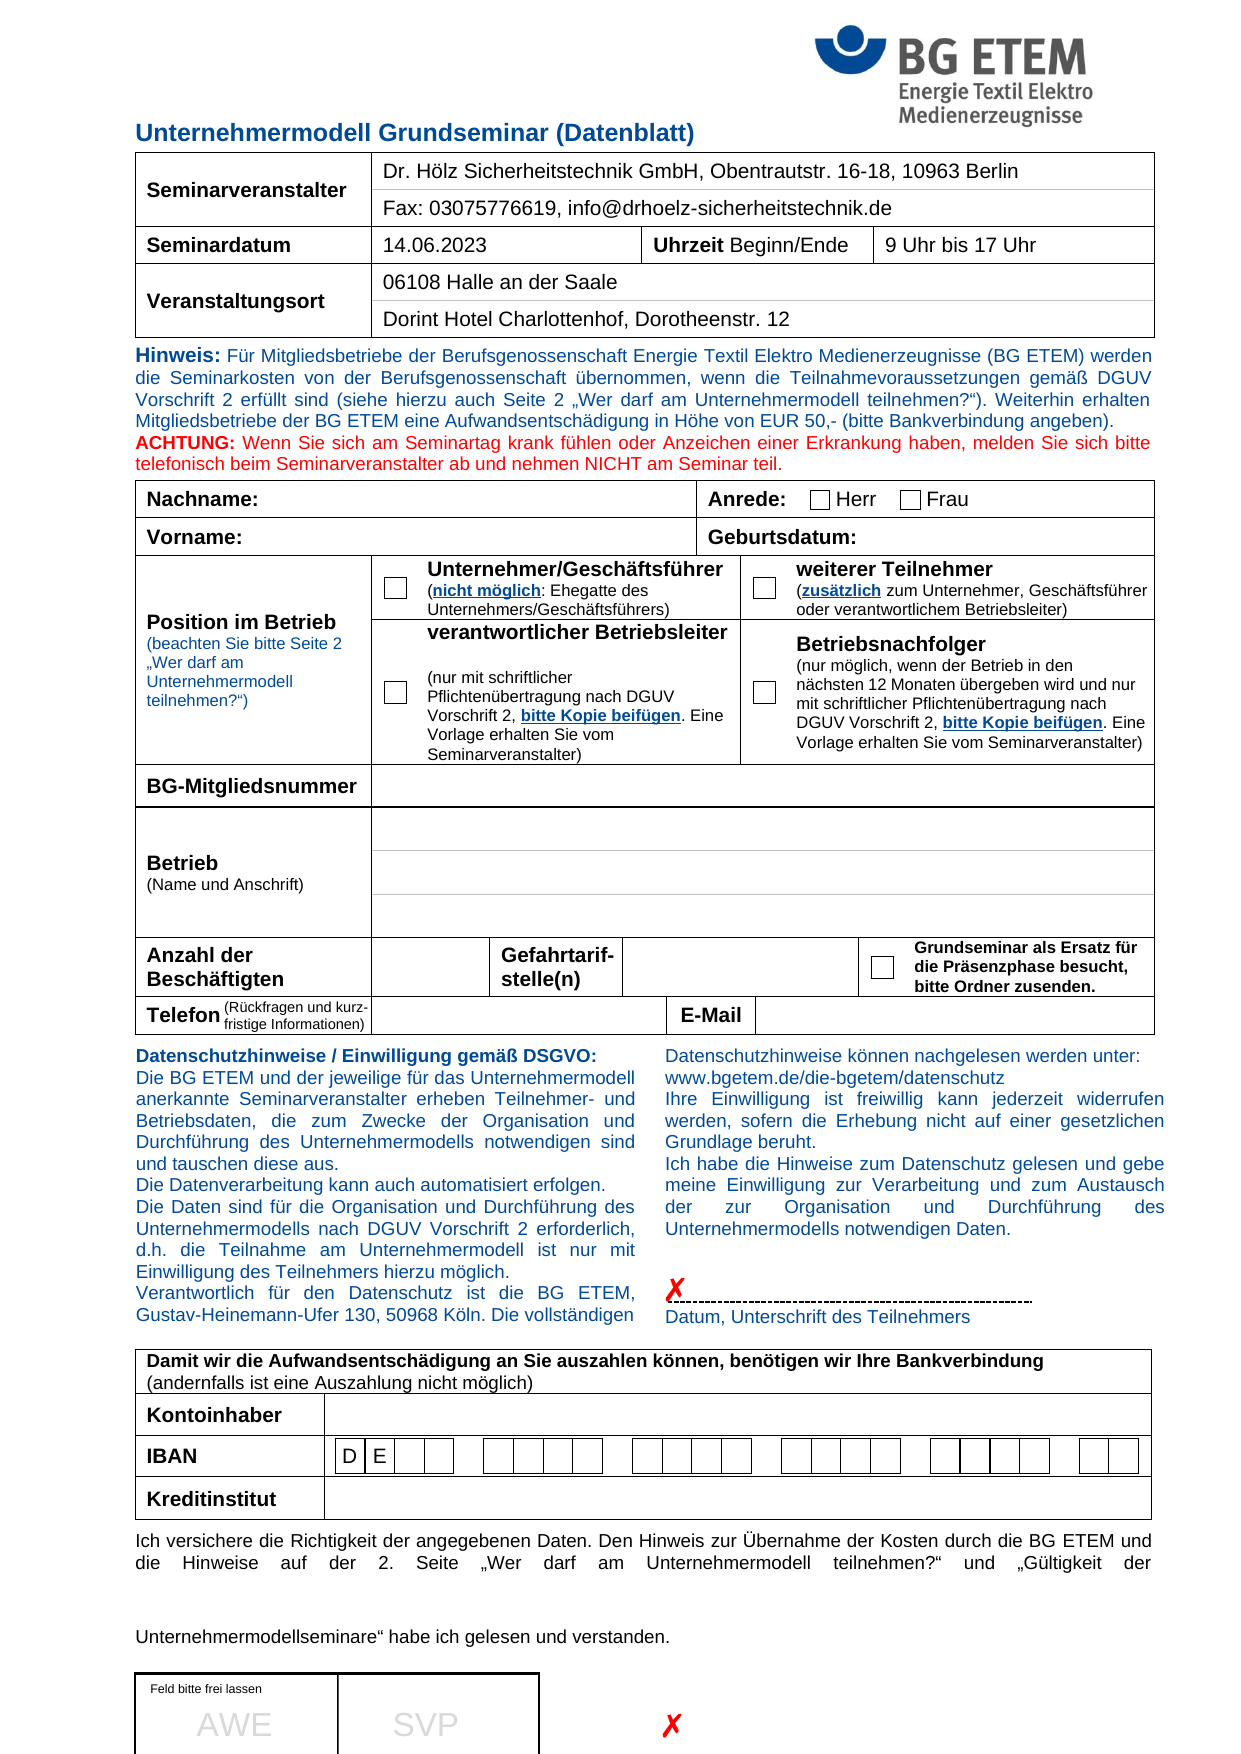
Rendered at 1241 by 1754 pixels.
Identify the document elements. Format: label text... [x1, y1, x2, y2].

table_cell BG-Mitgliedsnummer [136, 765, 371, 806]
table_cell Kreditinstitut [136, 1477, 324, 1519]
picture [812, 21, 1096, 130]
table_cell [372, 620, 416, 763]
table_cell Fax: 03075776619, info@drhoelz-sicherheitstechnik.de [372, 190, 1154, 226]
table_cell [372, 938, 489, 996]
table_header Anrede: Herr Frau [697, 481, 1154, 517]
table_cell Seminardatum [136, 227, 371, 263]
table_cell Uhrzeit Beginn/Ende [642, 227, 873, 263]
table_cell IBAN [136, 1436, 324, 1476]
table_header Seminarveranstalter [136, 153, 371, 226]
text Unternehmermodell Grundseminar (Datenblatt) [135, 118, 1152, 147]
text Ich versichere die Richtigkeit der angegebenen Daten. Den Hinweis zur Übernahme der Kosten durch die BG ETEM und die Hinweise auf der 2. Seite „Wer darf am Unternehmermodell teilnehmen?“ und „Gültigkeit der Unternehmermodellseminare“ habe ich gelesen und verstanden. [135, 1530, 1152, 1659]
table_cell [325, 1394, 1151, 1435]
table_cell [741, 556, 785, 619]
table_cell 06108 Halle an der Saale [372, 264, 1154, 300]
table_cell Betrieb (Name und Anschrift) [136, 808, 371, 937]
table_cell Geburtsdatum: [697, 518, 1154, 555]
table_header Datenschutzhinweise / Einwilligung gemäß DSGVO: Die BG ETEM und der jeweilige für das Unternehmermodell anerkannte Seminarveranstalter erheben Teilnehmer- und Betriebsdaten, die zum Zwecke der Organisation und Durchführung des Unternehmermodells notwendigen sind und tauschen diese aus. Die Datenverarbeitung kann auch automatisiert erfolgen. Die Daten sind für die Organisation und Durchführung des Unternehmermodells nach DGUV Vorschrift 2 erforderlich, d.h. die Teilnahme am Unternehmermodell ist nur mit Einwilligung des Teilnehmers hierzu möglich. Verantwortlich für den Datenschutz ist die BG ETEM, Gustav-Heinemann-Ufer 130, 50968 Köln. Die vollständigen Datenschutzhinweise können nachgelesen werden unter: www.bgetem.de/die-bgetem/datenschutz Ihre Einwilligung ist freiwillig kann jederzeit widerrufen werden, sofern die Erhebung nicht auf einer gesetzlichen Grundlage beruht. Ich habe die Hinweise zum Datenschutz gelesen und gebe meine Einwilligung zur Verarbeitung und zum Austausch der zur Organisation und Durchführung des Unternehmermodells notwendigen Daten. Datum, Unterschrift des Teilnehmers [665, 1045, 1176, 1328]
table_header Dr. Hölz Sicherheitstechnik GmbH, Obentrautstr. 16-18, 10963 Berlin [372, 153, 1154, 189]
table_cell [372, 851, 1154, 894]
table_cell (Rückfragen und kurz-fristige Informationen) [224, 997, 371, 1034]
table_cell [372, 997, 666, 1034]
table_cell Telefon [136, 997, 224, 1034]
table_cell [372, 765, 1154, 806]
table_cell Dorint Hotel Charlottenhof, Dorotheenstr. 12 [372, 301, 1154, 337]
table_cell 14.06.2023 [372, 227, 641, 263]
text ACHTUNG: Wenn Sie sich am Seminartag krank fühlen oder Anzeichen einer Erkrankung haben, melden Sie sich bitte telefonisch beim Seminarveranstalter ab und nehmen NICHT am Seminar teil. [135, 432, 1152, 475]
table_cell [325, 1477, 1151, 1519]
table_cell Gefahrtarif-stelle(n) [490, 938, 622, 996]
table_header Nachname: [136, 481, 696, 517]
table_cell Kontoinhaber [136, 1394, 324, 1435]
table_cell Vorname: [136, 518, 696, 555]
table_cell [859, 938, 903, 996]
table_cell Anzahl der Beschäftigten [136, 938, 371, 996]
table_cell Position im Betrieb (beachten Sie bitte Seite 2 „Wer darf am Unternehmermodell teilnehmen?“) [136, 556, 371, 763]
table_cell 9 Uhr bis 17 Uhr [874, 227, 1154, 263]
table_cell [741, 620, 785, 763]
table_cell Unternehmer/Geschäftsführer (nicht möglich: Ehegatte des Unternehmers/Geschäftsführers) [416, 556, 740, 619]
text Hinweis: Für Mitgliedsbetriebe der Berufsgenossenschaft Energie Textil Elektro Medienerzeugnisse (BG ETEM) werden die Seminarkosten von der Berufsgenossenschaft übernommen, wenn die Teilnahmevoraussetzungen gemäß DGUV Vorschrift 2 erfüllt sind (siehe hierzu auch Seite 2 „Wer darf am Unternehmermodell teilnehmen?“). Weiterhin erhalten Mitgliedsbetriebe der BG ETEM eine Aufwandsentschädigung in Höhe von EUR 50,- (bitte Bankverbindung angeben). [135, 343, 1152, 432]
table_cell [372, 895, 1154, 937]
table_cell Betriebsnachfolger (nur möglich, wenn der Betrieb in den nächsten 12 Monaten übergeben wird und nur mit schriftlicher Pflichtenübertragung nach DGUV Vorschrift 2, bitte Kopie beifügen. Eine Vorlage erhalten Sie vom Seminarveranstalter) [785, 620, 1154, 763]
table_cell weiterer Teilnehmer (zusätzlich zum Unternehmer, Geschäftsführer oder verantwortlichem Betriebsleiter) [785, 556, 1154, 619]
table_header Damit wir die Aufwandsentschädigung an Sie auszahlen können, benötigen wir Ihre Bankverbindung (andernfalls ist eine Auszahlung nicht möglich) [136, 1350, 1151, 1393]
table_cell Grundseminar als Ersatz für die Präsenzphase besucht, bitte Ordner zusenden. [903, 938, 1154, 996]
table_cell [623, 938, 858, 996]
table_cell E-Mail [667, 997, 755, 1034]
table_cell [325, 1436, 1151, 1476]
table_cell Veranstaltungsort [136, 264, 371, 337]
table_cell [756, 997, 1154, 1034]
table_cell [372, 808, 1154, 850]
table_cell verantwortlicher Betriebsleiter (nur mit schriftlicher Pflichtenübertragung nach DGUV Vorschrift 2, bitte Kopie beifügen. Eine Vorlage erhalten Sie vom Seminarveranstalter) [416, 620, 740, 763]
table_header Datenschutzhinweise / Einwilligung gemäß DSGVO: Die BG ETEM und der jeweilige für das Unternehmermodell anerkannte Seminarveranstalter erheben Teilnehmer- und Betriebsdaten, die zum Zwecke der Organisation und Durchführung des Unternehmermodells notwendigen sind und tauschen diese aus. Die Datenverarbeitung kann auch automatisiert erfolgen. Die Daten sind für die Organisation und Durchführung des Unternehmermodells nach DGUV Vorschrift 2 erforderlich, d.h. die Teilnahme am Unternehmermodell ist nur mit Einwilligung des Teilnehmers hierzu möglich. Verantwortlich für den Datenschutz ist die BG ETEM, Gustav-Heinemann-Ufer 130, 50968 Köln. Die vollständigen Datenschutzhinweise können nachgelesen werden unter: www.bgetem.de/die-bgetem/datenschutz Ihre Einwilligung ist freiwillig kann jederzeit widerrufen werden, sofern die Erhebung nicht auf einer gesetzlichen Grundlage beruht. Ich habe die Hinweise zum Datenschutz gelesen und gebe meine Einwilligung zur Verarbeitung und zum Austausch der zur Organisation und Durchführung des Unternehmermodells notwendigen Daten. Datum, Unterschrift des Teilnehmers [135, 1045, 644, 1347]
table_cell [372, 556, 416, 619]
